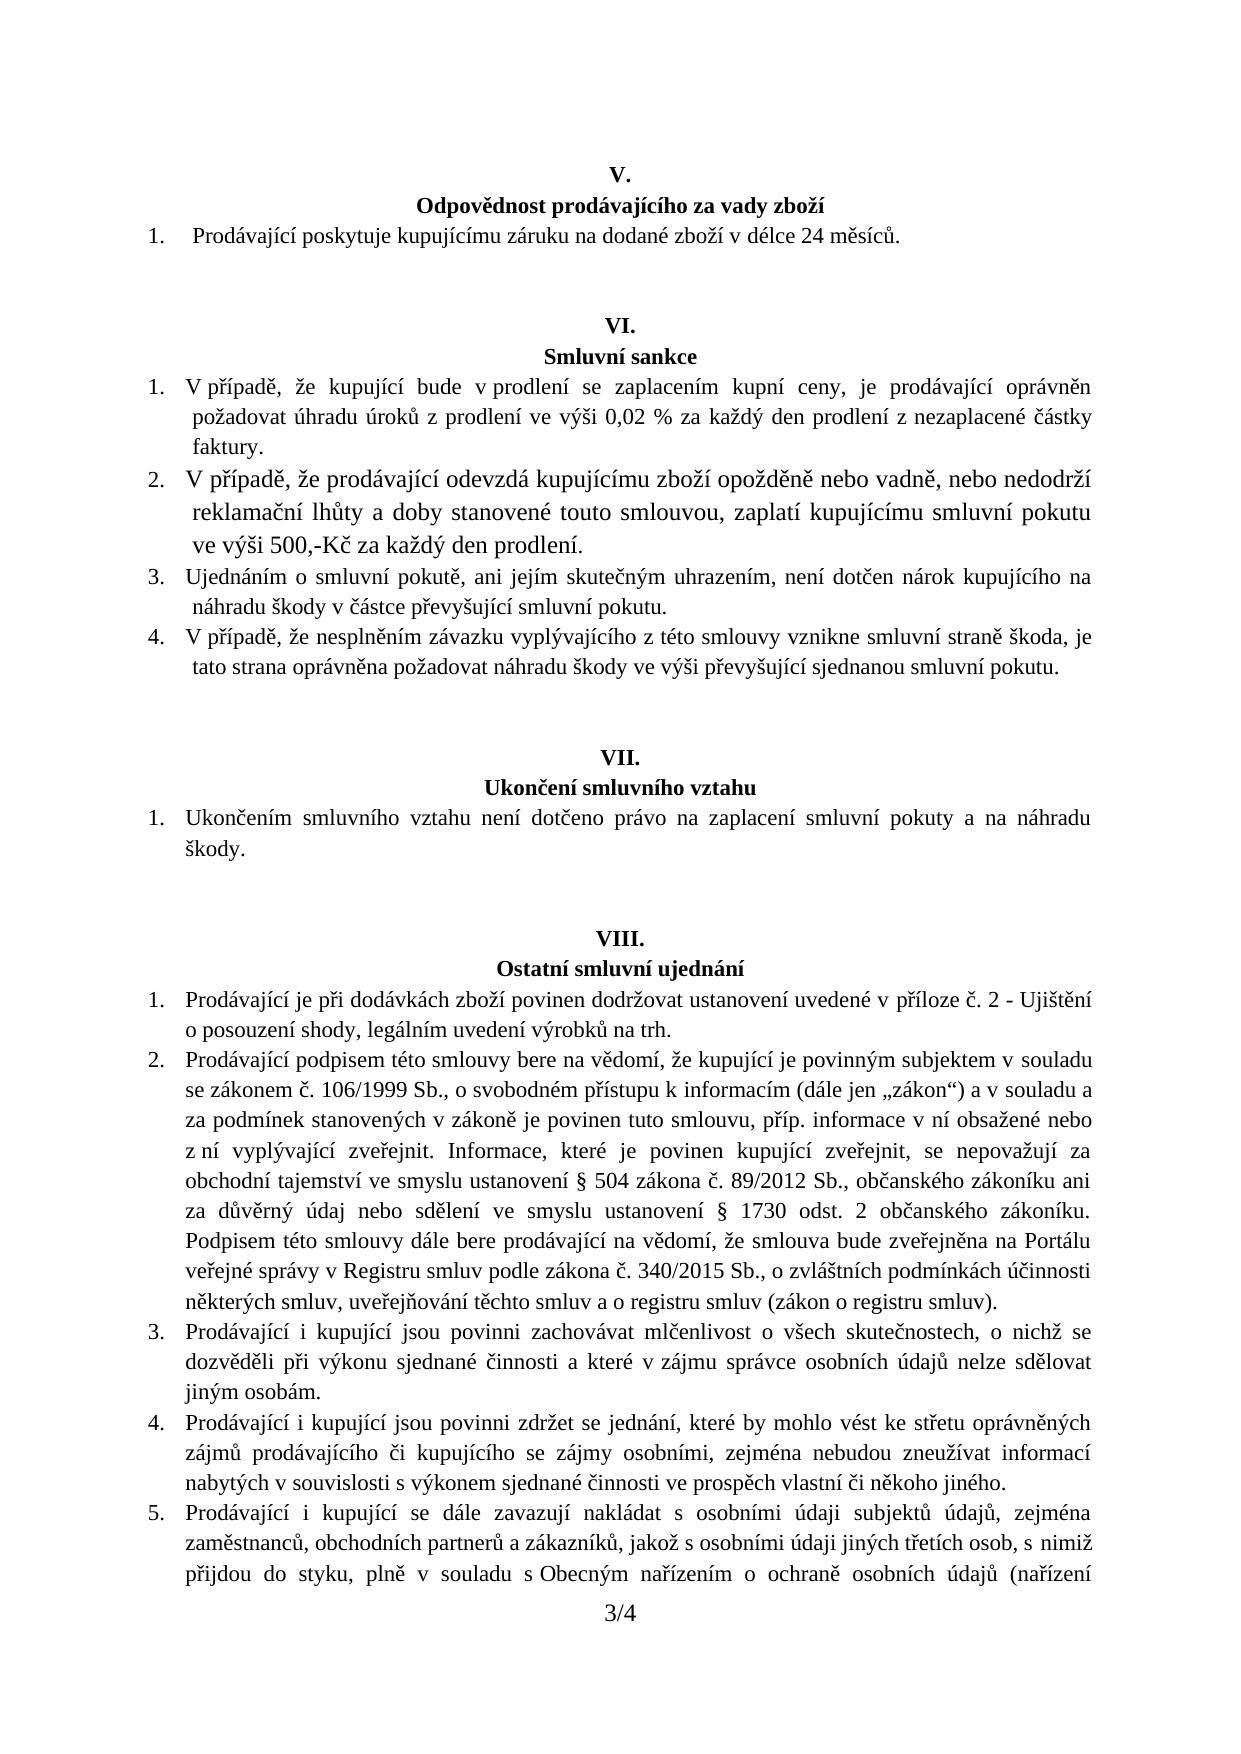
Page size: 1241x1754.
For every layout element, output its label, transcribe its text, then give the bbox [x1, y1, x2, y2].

list Ukončením smluvního vztahu není dotčeno právo na zaplacení smluvní pokuty a na náhradu škody. [148, 804, 1092, 861]
text V. [148, 162, 1092, 188]
list Prodávající je při dodávkách zboží povinen dodržovat ustanovení uvedené v příloze č. 2 - Ujištění o posouzení shody, legálním uvedení výrobků na trh. [148, 986, 1092, 1042]
text Ostatní smluvní ujednání [148, 955, 1092, 982]
text Smluvní sankce [148, 343, 1092, 369]
text Ukončení smluvního vztahu [148, 774, 1092, 801]
list Prodávající podpisem této smlouvy bere na vědomí, že kupující je povinným subjektem v souladu se zákonem č. 106/1999 Sb., o svobodném přístupu k informacím (dále jen „zákon“) a v souladu a za podmínek stanovených v zákoně je povinen tuto smlouvu, příp. informace v ní obsažené nebo z ní vyplývající zveřejnit. Informace, které je povinen kupující zveřejnit, se nepovažují za obchodní tajemství ve smyslu ustanovení § 504 zákona č. 89/2012 Sb., občanského zákoníku ani za důvěrný údaj nebo sdělení ve smyslu ustanovení § 1730 odst. 2 občanského zákoníku. Podpisem této smlouvy dále bere prodávající na vědomí, že smlouva bude zveřejněna na Portálu veřejné správy v Registru smluv podle zákona č. 340/2015 Sb., o zvláštních podmínkách účinnosti některých smluv, uveřejňování těchto smluv a o registru smluv (zákon o registru smluv). [148, 1046, 1092, 1314]
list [148, 1499, 1092, 1586]
text VII. [148, 744, 1092, 770]
text VIII. [148, 925, 1092, 952]
text VI. [148, 313, 1092, 339]
list Ujednáním o smluvní pokutě, ani jejím skutečným uhrazením, není dotčen nárok kupujícího na náhradu škody v částce převyšující smluvní pokutu. [148, 563, 1092, 619]
list Prodávající i kupující jsou povinni zdržet se jednání, které by mohlo vést ke střetu oprávněných zájmů prodávajícího či kupujícího se zájmy osobními, zejména nebudou zneužívat informací nabytých v souvislosti s výkonem sjednané činnosti ve prospěch vlastní či někoho jiného. [148, 1408, 1092, 1495]
list Prodávající poskytuje kupujícímu záruku na dodané zboží v délce 24 měsíců. [148, 222, 1092, 248]
list V případě, že prodávající odevzdá kupujícímu zboží opožděně nebo vadně, nebo nedodrží reklamační lhůty a doby stanovené touto smlouvou, zaplatí kupujícímu smluvní pokutu ve výši 500,-Kč za každý den prodlení. [148, 464, 1092, 558]
text Odpovědnost prodávajícího za vady zboží [148, 192, 1092, 218]
list V případě, že kupující bude v prodlení se zaplacením kupní ceny, je prodávající oprávněn požadovat úhradu úroků z prodlení ve výši 0,02 % za každý den prodlení z nezaplacené částky faktury. [148, 373, 1092, 460]
list V případě, že nesplněním závazku vyplývajícího z této smlouvy vznikne smluvní straně škoda, je tato strana oprávněna požadovat náhradu škody ve výši převyšující sjednanou smluvní pokutu. [148, 623, 1092, 680]
list Prodávající i kupující jsou povinni zachovávat mlčenlivost o všech skutečnostech, o nichž se dozvěděli při výkonu sjednané činnosti a které v zájmu správce osobních údajů nelze sdělovat jiným osobám. [148, 1318, 1092, 1405]
